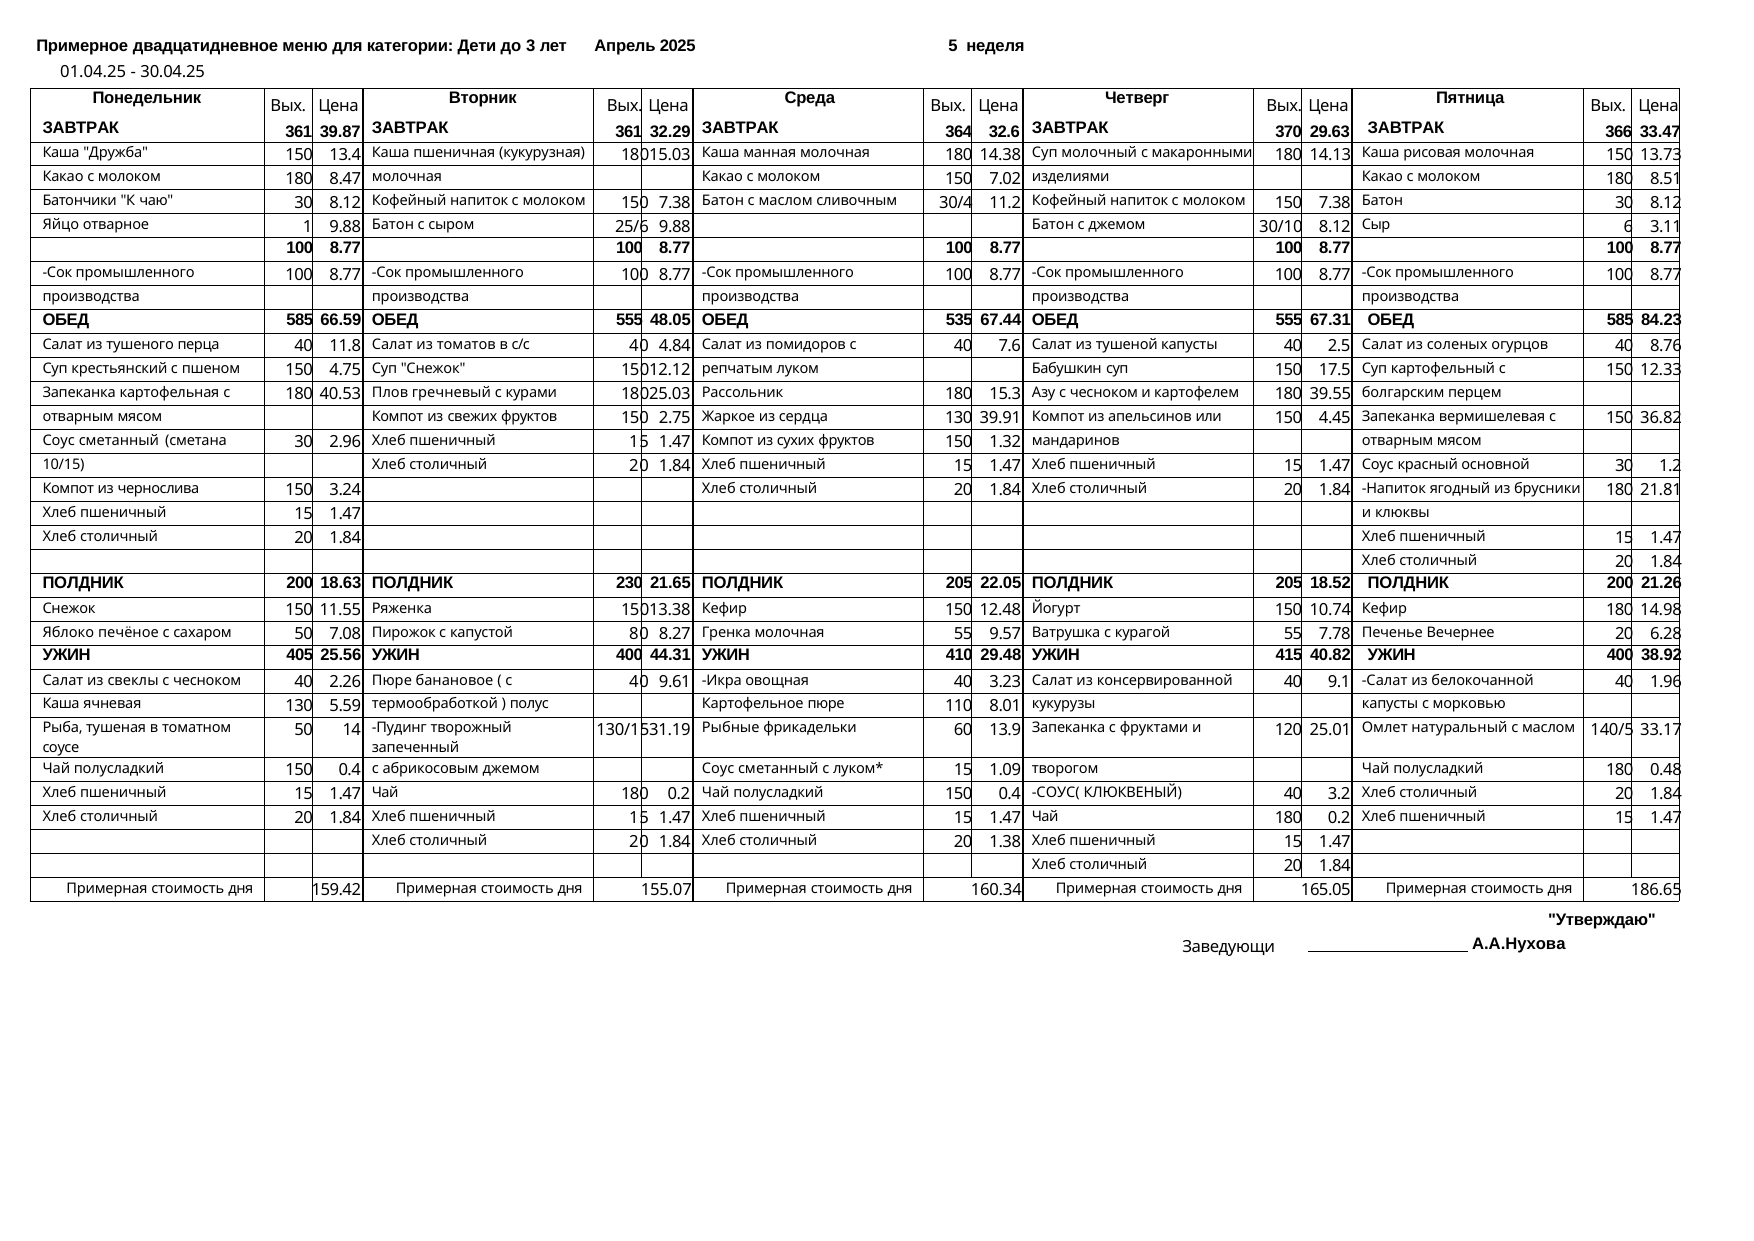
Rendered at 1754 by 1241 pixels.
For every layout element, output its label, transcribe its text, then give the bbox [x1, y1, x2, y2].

table_cell УЖИН [1024, 646, 1253, 668]
table_cell 40 [265, 334, 312, 357]
table_cell ОБЕД [364, 310, 593, 333]
table_cell -Сок промышленного [1353, 262, 1583, 285]
table_cell 1.84 [1632, 782, 1679, 805]
table_cell 6.28 [1632, 622, 1679, 644]
table_cell -Сок промышленного [364, 262, 593, 285]
table_cell 155.07 [594, 878, 692, 901]
table_cell [1254, 526, 1301, 549]
table_cell 2 [594, 454, 641, 477]
table_cell 20 [1584, 782, 1631, 805]
table_cell 1.47 [972, 454, 1022, 477]
table_cell ОБЕД [694, 310, 923, 333]
table_cell ПОЛДНИК [1024, 574, 1253, 597]
table_cell 1.84 [313, 806, 362, 829]
table_cell Компот из свежих фруктов [364, 406, 593, 429]
table_cell 36.82 [1632, 406, 1679, 429]
table_cell Батон с сыром [364, 214, 593, 237]
table_cell 585 [1584, 310, 1631, 333]
table_cell 11.2 [972, 190, 1022, 213]
table_cell [642, 758, 692, 781]
table_cell 130/1 [594, 718, 641, 757]
table_cell [364, 526, 593, 549]
table_cell Салат из свеклы с чесноком [31, 670, 264, 692]
table_cell 415 [1254, 646, 1301, 668]
table_cell [1024, 502, 1253, 525]
table_cell 5 1.47 [642, 430, 692, 453]
table_cell 8.12 [313, 190, 362, 213]
table_cell -Сок промышленного [31, 262, 264, 285]
table_cell [924, 526, 971, 549]
table_cell 20 [1584, 622, 1631, 644]
table_cell -Напиток ягодный из брусники [1353, 478, 1583, 501]
table_cell Хлеб столичный [364, 830, 593, 853]
table_cell Хлеб столичный [364, 454, 593, 477]
table_cell производства [31, 286, 264, 309]
table_cell 200 [1584, 574, 1631, 597]
table_cell 48.05 [642, 310, 692, 333]
table_cell производства [1353, 286, 1583, 309]
table_cell [313, 454, 362, 477]
table_cell 67.31 [1302, 310, 1351, 333]
table_cell 180 [1254, 806, 1301, 829]
table_header Пятница ЗАВТРАК [1353, 89, 1583, 141]
table_cell Рыба, тушеная в томатном соусе [31, 718, 264, 757]
table_cell [1302, 694, 1351, 716]
table_cell 20 [924, 478, 971, 501]
table_cell 11.55 [313, 598, 362, 621]
table_cell [1584, 830, 1631, 853]
table_cell творогом [1024, 758, 1253, 781]
table_cell 15 [924, 454, 971, 477]
table_cell 30 [1584, 190, 1631, 213]
table_cell 0 0.2 [642, 782, 692, 805]
table_cell Ватрушка с курагой [1024, 622, 1253, 644]
table_cell [1632, 430, 1679, 453]
table_cell Хлеб пшеничный [364, 806, 593, 829]
table_cell [642, 550, 692, 573]
table_cell Пирожок с капустой [364, 622, 593, 644]
table_cell [265, 830, 312, 853]
table_cell 0.4 [313, 758, 362, 781]
table_cell УЖИН [31, 646, 264, 668]
table_cell [1584, 502, 1631, 525]
table_cell [1024, 238, 1253, 261]
table_cell 0 7.38 [642, 190, 692, 213]
table_cell 15 [265, 782, 312, 805]
table_cell УЖИН [1353, 646, 1583, 668]
table_cell 33.17 [1632, 718, 1679, 757]
table_cell Картофельное пюре [694, 694, 923, 716]
table_cell Соус сметанный с луком* [694, 758, 923, 781]
table_cell болгарским перцем [1353, 382, 1583, 405]
table_cell [694, 526, 923, 549]
table_cell Компот из сухих фруктов [694, 430, 923, 453]
table_cell Запеканка с фруктами и [1024, 718, 1253, 757]
table_cell [694, 502, 923, 525]
table_cell 150 [1584, 406, 1631, 429]
table_cell 1.47 [313, 782, 362, 805]
table_cell 13.73 [1632, 143, 1679, 165]
table_cell Салат из томатов в с/с [364, 334, 593, 357]
table_cell 30 [265, 190, 312, 213]
table_cell Какао с молоком [1353, 166, 1583, 189]
table_cell Кофейный напиток с молоком [364, 190, 593, 213]
table_cell [972, 550, 1022, 573]
table_header Вых. 370 [1254, 89, 1301, 141]
table_cell 1.38 [972, 830, 1022, 853]
table_cell 21.81 [1632, 478, 1679, 501]
table_cell 159.42 [313, 878, 362, 901]
table_cell 1.47 [1302, 454, 1351, 477]
table_cell 2.5 [1302, 334, 1351, 357]
table_cell [1254, 430, 1301, 453]
table_cell 150 [1584, 358, 1631, 381]
table_cell [594, 166, 641, 189]
table_cell [1302, 430, 1351, 453]
table_cell 7.78 [1302, 622, 1351, 644]
table_cell 1.84 [1302, 478, 1351, 501]
table_cell 8.77 [642, 238, 692, 261]
table_cell 8.47 [313, 166, 362, 189]
table_cell 4 [594, 670, 641, 692]
table_cell 186.65 [1584, 878, 1679, 901]
table_cell ПОЛДНИК [364, 574, 593, 597]
table_cell 0.4 [972, 782, 1022, 805]
table_cell Салат из соленых огурцов [1353, 334, 1583, 357]
table_cell [1353, 830, 1583, 853]
table_cell 1.47 [313, 502, 362, 525]
table_cell ПОЛДНИК [694, 574, 923, 597]
table_cell Хлеб пшеничный [694, 454, 923, 477]
table_cell 3.2 [1302, 782, 1351, 805]
table_header Четверг ЗАВТРАК [1024, 89, 1253, 141]
table_cell -Пудинг творожный запеченный [364, 718, 593, 757]
table_header Среда ЗАВТРАК [694, 89, 923, 141]
table_cell 2.96 [313, 430, 362, 453]
table_cell 025.03 [642, 382, 692, 405]
table_cell 180 [1584, 758, 1631, 781]
table_cell 180 [265, 166, 312, 189]
table_cell Компот из чернослива [31, 478, 264, 501]
table_header Вых. 361 [265, 89, 312, 141]
table_cell Примерная стоимость дня [31, 878, 264, 901]
table_cell 100 [1584, 262, 1631, 285]
table_cell 120 [1254, 718, 1301, 757]
table_cell Хлеб пшеничный [1024, 454, 1253, 477]
table_cell [924, 502, 971, 525]
table_cell 8.77 [313, 262, 362, 285]
table_cell [1024, 526, 1253, 549]
table_cell 9.1 [1302, 670, 1351, 692]
table_cell 585 [265, 310, 312, 333]
table_cell 30 [1584, 454, 1631, 477]
table_cell Печенье Вечернее [1353, 622, 1583, 644]
table_cell 20 [265, 526, 312, 549]
table_cell 40 [924, 334, 971, 357]
table_cell Яйцо отварное [31, 214, 264, 237]
table_cell [31, 854, 264, 877]
table_cell [265, 406, 312, 429]
table_cell Чай полусладкий [31, 758, 264, 781]
table_header Вых. 364 [924, 89, 971, 141]
table_cell 7.6 [972, 334, 1022, 357]
table_cell производства [694, 286, 923, 309]
table_cell 130 [265, 694, 312, 716]
table_header Цена 29.63 [1302, 89, 1351, 141]
table_cell 25.56 [313, 646, 362, 668]
table_cell Чай полусладкий [1353, 758, 1583, 781]
table_cell 84.23 [1632, 310, 1679, 333]
table_cell 8.76 [1632, 334, 1679, 357]
table_cell 40 [924, 670, 971, 692]
table_cell 21.65 [642, 574, 692, 597]
table_cell 15 [1584, 526, 1631, 549]
table_cell 160.34 [924, 878, 1022, 901]
table_cell 9.57 [972, 622, 1022, 644]
table_cell отварным мясом [1353, 430, 1583, 453]
table_cell 150 [265, 143, 312, 165]
table_cell [924, 358, 971, 381]
table_cell [594, 550, 641, 573]
table_cell [1254, 286, 1301, 309]
table_cell 2.26 [313, 670, 362, 692]
table_cell [1632, 854, 1679, 877]
table_cell -Сок промышленного [1024, 262, 1253, 285]
table_cell 17.5 [1302, 358, 1351, 381]
table_cell [642, 694, 692, 716]
table_cell 14 [313, 718, 362, 757]
table_cell 18.63 [313, 574, 362, 597]
table_cell 200 [265, 574, 312, 597]
table_cell 150 [924, 166, 971, 189]
table_cell Чай [1024, 806, 1253, 829]
table_cell 180 [1584, 598, 1631, 621]
table_cell 40 [1254, 334, 1301, 357]
table_cell 40 [1254, 670, 1301, 692]
table_cell 30/10 [1254, 214, 1301, 237]
table_cell 6 [1584, 214, 1631, 237]
table_cell Каша рисовая молочная [1353, 143, 1583, 165]
table_cell [594, 286, 641, 309]
table_cell 150 [265, 758, 312, 781]
table_cell 40 [1254, 782, 1301, 805]
table_cell Хлеб столичный [1353, 550, 1583, 573]
table_cell 7.38 [1302, 190, 1351, 213]
table_cell Салат из помидоров с [694, 334, 923, 357]
table_cell изделиями [1024, 166, 1253, 189]
table_cell [694, 214, 923, 237]
table_cell 20 [265, 806, 312, 829]
table_cell 8.77 [972, 262, 1022, 285]
table_cell 1.84 [972, 478, 1022, 501]
table_cell 1.84 [1302, 854, 1351, 877]
table_cell [313, 854, 362, 877]
table_cell 15 [594, 358, 641, 381]
table_cell 15 [594, 190, 641, 213]
table_cell ПОЛДНИК [1353, 574, 1583, 597]
table_cell Хлеб пшеничный [1353, 806, 1583, 829]
table_cell 13.4 [313, 143, 362, 165]
table_cell 15 [594, 598, 641, 621]
table_cell Хлеб столичный [694, 830, 923, 853]
table_header Вых. 366 [1584, 89, 1631, 141]
table_cell [1302, 286, 1351, 309]
table_cell [594, 854, 641, 877]
table_cell 7.02 [972, 166, 1022, 189]
table_cell [313, 830, 362, 853]
table_cell [364, 238, 593, 261]
table_cell [1584, 854, 1631, 877]
table_cell 8.01 [972, 694, 1022, 716]
table_cell 1.32 [972, 430, 1022, 453]
table_cell 18.52 [1302, 574, 1351, 597]
table_header Цена 32.29 [642, 89, 692, 141]
table_cell 012.12 [642, 358, 692, 381]
table_cell [1302, 758, 1351, 781]
table_cell 55 [924, 622, 971, 644]
table_cell 150 [265, 358, 312, 381]
table_cell Примерная стоимость дня [364, 878, 593, 901]
table_cell Плов гречневый с курами [364, 382, 593, 405]
table_cell ОБЕД [1353, 310, 1583, 333]
table_cell 1 [265, 214, 312, 237]
table_cell [1024, 550, 1253, 573]
table_header Цена 33.47 [1632, 89, 1679, 141]
table_cell [972, 214, 1022, 237]
table_cell 130 [924, 406, 971, 429]
table_cell [694, 854, 923, 877]
table_cell 100 [594, 238, 641, 261]
table_cell 25.01 [1302, 718, 1351, 757]
table_cell 8.77 [1632, 262, 1679, 285]
table_cell 15.3 [972, 382, 1022, 405]
table_cell [1302, 550, 1351, 573]
table_cell Рыбные фрикадельки [694, 718, 923, 757]
table_cell 100 [1254, 238, 1301, 261]
table_cell 6 9.88 [642, 214, 692, 237]
table_cell 400 [594, 646, 641, 668]
table_cell 0.48 [1632, 758, 1679, 781]
table_cell 150 [1254, 358, 1301, 381]
table_cell 8.77 [1302, 238, 1351, 261]
table_cell Омлет натуральный с маслом [1353, 718, 1583, 757]
table_cell Суп "Снежок" [364, 358, 593, 381]
table_cell ОБЕД [1024, 310, 1253, 333]
table_cell 0.2 [1302, 806, 1351, 829]
table_cell 535 [924, 310, 971, 333]
table_cell 14.38 [972, 143, 1022, 165]
table_cell 8.77 [1632, 238, 1679, 261]
table_cell 50 [265, 718, 312, 757]
table_cell Салат из тушеной капусты [1024, 334, 1253, 357]
table_cell 20 [1254, 854, 1301, 877]
table_cell Батон с джемом [1024, 214, 1253, 237]
table_cell [642, 526, 692, 549]
table_cell 1.96 [1632, 670, 1679, 692]
table_cell [1632, 502, 1679, 525]
table_cell 1 [594, 430, 641, 453]
table_cell 12.48 [972, 598, 1022, 621]
table_cell 10.74 [1302, 598, 1351, 621]
table_cell Гренка молочная [694, 622, 923, 644]
table_cell Примерная стоимость дня [694, 878, 923, 901]
table_cell 10 [594, 262, 641, 285]
table_cell [313, 286, 362, 309]
table_cell производства [1024, 286, 1253, 309]
table_cell 0 1.84 [642, 830, 692, 853]
table_cell 100 [265, 262, 312, 285]
table_cell 25/ [594, 214, 641, 237]
table_cell Компот из апельсинов или [1024, 406, 1253, 429]
table_cell [265, 550, 312, 573]
table_cell Какао с молоком [694, 166, 923, 189]
table_cell 165.05 [1254, 878, 1351, 901]
table_cell 1.84 [1632, 550, 1679, 573]
table_cell 40 [265, 670, 312, 692]
table_cell 100 [1254, 262, 1301, 285]
table_cell [694, 238, 923, 261]
table_cell 44.31 [642, 646, 692, 668]
table_cell Каша ячневая [31, 694, 264, 716]
table_cell 531.19 [642, 718, 692, 757]
table_cell [1254, 502, 1301, 525]
table_cell [265, 854, 312, 877]
table_cell термообработкой ) полус [364, 694, 593, 716]
table_cell [642, 854, 692, 877]
table_cell 1.84 [313, 526, 362, 549]
table_cell [1632, 286, 1679, 309]
table_cell ПОЛДНИК [31, 574, 264, 597]
table_cell [642, 502, 692, 525]
table_cell 12.33 [1632, 358, 1679, 381]
table_cell 180 [924, 382, 971, 405]
table_cell 8.12 [1632, 190, 1679, 213]
table_cell Соус сметанный (сметана [31, 430, 264, 453]
table_cell [265, 878, 312, 901]
table_cell [313, 406, 362, 429]
table_cell Хлеб пшеничный [694, 806, 923, 829]
table_cell [1584, 286, 1631, 309]
table_cell молочная [364, 166, 593, 189]
table_cell Батон с маслом сливочным [694, 190, 923, 213]
table_cell -Сок промышленного [694, 262, 923, 285]
table_cell Чай [364, 782, 593, 805]
table_cell 555 [594, 310, 641, 333]
table_cell 180 [1584, 166, 1631, 189]
table_cell [1584, 694, 1631, 716]
table_cell [31, 238, 264, 261]
table_cell 110 [924, 694, 971, 716]
table_cell 5 1.47 [642, 806, 692, 829]
table_cell 20 [1584, 550, 1631, 573]
table_cell [642, 166, 692, 189]
table_cell [31, 830, 264, 853]
table_cell 8.12 [1302, 214, 1351, 237]
table_cell [972, 502, 1022, 525]
table_cell Хлеб столичный [31, 526, 264, 549]
table_cell [1302, 502, 1351, 525]
table_cell 3.24 [313, 478, 362, 501]
table_cell 2 [594, 830, 641, 853]
table_cell Рассольник [694, 382, 923, 405]
table_cell 180 [1254, 382, 1301, 405]
table_cell ОБЕД [31, 310, 264, 333]
table_cell 60 [924, 718, 971, 757]
table_cell [594, 478, 641, 501]
table_cell 20 [1254, 478, 1301, 501]
table_cell Запеканка вермишелевая с [1353, 406, 1583, 429]
table_cell 9.88 [313, 214, 362, 237]
table_cell [594, 694, 641, 716]
table_cell 180 [1254, 143, 1301, 165]
table_cell Снежок [31, 598, 264, 621]
table_cell Жаркое из сердца [694, 406, 923, 429]
table_cell 15 [924, 758, 971, 781]
table_cell 205 [924, 574, 971, 597]
table_cell 400 [1584, 646, 1631, 668]
table_cell 4.45 [1302, 406, 1351, 429]
table_cell мандаринов [1024, 430, 1253, 453]
table_cell [594, 758, 641, 781]
table_cell Хлеб столичный [694, 478, 923, 501]
table_header Цена 32.6 [972, 89, 1022, 141]
table_cell 11.8 [313, 334, 362, 357]
table_cell 66.59 [313, 310, 362, 333]
table_cell [594, 502, 641, 525]
table_cell 40 [1584, 670, 1631, 692]
table_cell -Икра овощная [694, 670, 923, 692]
table_cell 3.23 [972, 670, 1022, 692]
table_cell 13.9 [972, 718, 1022, 757]
table_cell Примерная стоимость дня [1353, 878, 1583, 901]
table_cell 1.47 [1632, 806, 1679, 829]
table_cell [1254, 694, 1301, 716]
table_cell [972, 286, 1022, 309]
table_cell 013.38 [642, 598, 692, 621]
table_cell 15 [924, 806, 971, 829]
table_cell 0 1.84 [642, 454, 692, 477]
table_cell [972, 854, 1022, 877]
table_cell 205 [1254, 574, 1301, 597]
table_cell [972, 526, 1022, 549]
table_cell [1353, 854, 1583, 877]
table_cell Хлеб пшеничный [31, 502, 264, 525]
table_cell 100 [924, 262, 971, 285]
table_cell [1302, 526, 1351, 549]
table_cell 15 [1254, 830, 1301, 853]
table_cell 1.47 [1632, 526, 1679, 549]
table_cell 150 [1254, 406, 1301, 429]
table_cell 150 [924, 598, 971, 621]
table_cell 39.55 [1302, 382, 1351, 405]
table_cell Суп крестьянский с пшеном [31, 358, 264, 381]
table_cell Бабушкин суп [1024, 358, 1253, 381]
table_cell УЖИН [364, 646, 593, 668]
table_cell Каша пшеничная (кукурузная) [364, 143, 593, 165]
table_cell [642, 286, 692, 309]
table_cell [972, 358, 1022, 381]
table_cell 40.53 [313, 382, 362, 405]
table_cell Салат из консервированной [1024, 670, 1253, 692]
table_cell Кофейный напиток с молоком [1024, 190, 1253, 213]
table_cell Запеканка картофельная с [31, 382, 264, 405]
table_cell репчатым луком [694, 358, 923, 381]
table_cell 8 [594, 622, 641, 644]
table_cell [642, 478, 692, 501]
table_cell Суп картофельный с [1353, 358, 1583, 381]
table_cell [313, 550, 362, 573]
table_cell капусты с морковью [1353, 694, 1583, 716]
table_cell 30 [265, 430, 312, 453]
table_cell 55 [1254, 622, 1301, 644]
table_cell Яблоко печёное с сахаром [31, 622, 264, 644]
table_cell [1584, 430, 1631, 453]
table_cell 230 [594, 574, 641, 597]
table_cell 150 [1254, 598, 1301, 621]
table_cell Каша манная молочная [694, 143, 923, 165]
table_cell 18 [594, 382, 641, 405]
table_cell 14.13 [1302, 143, 1351, 165]
table_cell Кефир [1353, 598, 1583, 621]
table_cell [1632, 382, 1679, 405]
table_cell 150 [265, 598, 312, 621]
table_cell -Салат из белокочанной [1353, 670, 1583, 692]
table_cell [1254, 758, 1301, 781]
table_cell 38.92 [1632, 646, 1679, 668]
table_cell [1584, 382, 1631, 405]
table_cell Батон [1353, 190, 1583, 213]
table_cell 150 [924, 782, 971, 805]
table_cell 100 [924, 238, 971, 261]
table_cell [364, 478, 593, 501]
table_cell Хлеб пшеничный [1024, 830, 1253, 853]
table_cell [1302, 166, 1351, 189]
table_cell Хлеб столичный [1024, 478, 1253, 501]
table_cell 15 [265, 502, 312, 525]
table_cell 40.82 [1302, 646, 1351, 668]
table_cell 15 [594, 406, 641, 429]
table_cell Каша "Дружба" [31, 143, 264, 165]
table_cell 150 [265, 478, 312, 501]
table_cell [265, 286, 312, 309]
table_cell [924, 286, 971, 309]
table_cell 15 [1254, 454, 1301, 477]
table_cell Йогурт [1024, 598, 1253, 621]
table_cell [924, 214, 971, 237]
table_cell Хлеб пшеничный [1353, 526, 1583, 549]
table_cell 405 [265, 646, 312, 668]
table_cell 1.09 [972, 758, 1022, 781]
table_cell 40 [1584, 334, 1631, 357]
table_cell Ряженка [364, 598, 593, 621]
table_header Вторник ЗАВТРАК [364, 89, 593, 141]
table_cell 10/15) [31, 454, 264, 477]
table_cell 7.08 [313, 622, 362, 644]
table_cell [1254, 550, 1301, 573]
table_cell 21.26 [1632, 574, 1679, 597]
table_cell 3.11 [1632, 214, 1679, 237]
table_cell 30/4 [924, 190, 971, 213]
table_cell 1 [594, 806, 641, 829]
table_cell 18 [594, 143, 641, 165]
table_cell 1.47 [1302, 830, 1351, 853]
table_cell [1632, 694, 1679, 716]
table_cell Хлеб столичный [31, 806, 264, 829]
table_cell 67.44 [972, 310, 1022, 333]
table_cell 4 [594, 334, 641, 357]
table_cell [594, 526, 641, 549]
table_cell 22.05 [972, 574, 1022, 597]
table_cell 4.75 [313, 358, 362, 381]
table_cell 100 [1584, 238, 1631, 261]
table_cell Хлеб пшеничный [31, 782, 264, 805]
table_cell 0 8.77 [642, 262, 692, 285]
table_cell Какао с молоком [31, 166, 264, 189]
table_cell 14.98 [1632, 598, 1679, 621]
table_header Цена 39.87 [313, 89, 362, 141]
table_cell Суп молочный с макаронными [1024, 143, 1253, 165]
table_cell 180 [924, 143, 971, 165]
table_cell -СОУС( КЛЮКВЕНЫЙ) [1024, 782, 1253, 805]
table_cell 0 9.61 [642, 670, 692, 692]
table_cell Хлеб столичный [1353, 782, 1583, 805]
table_cell 0 4.84 [642, 334, 692, 357]
table_cell 150 [1584, 143, 1631, 165]
table_cell Кефир [694, 598, 923, 621]
table_cell 015.03 [642, 143, 692, 165]
table_cell производства [364, 286, 593, 309]
table_cell 140/5 [1584, 718, 1631, 757]
table_cell Чай полусладкий [694, 782, 923, 805]
table_cell [1632, 830, 1679, 853]
table_cell 8.77 [972, 238, 1022, 261]
table_cell 29.48 [972, 646, 1022, 668]
table_cell 15 [1584, 806, 1631, 829]
table_cell 1.47 [972, 806, 1022, 829]
table_cell Хлеб столичный [1024, 854, 1253, 877]
table_cell Азу с чесноком и картофелем [1024, 382, 1253, 405]
table_cell 8.51 [1632, 166, 1679, 189]
table_cell 1.2 [1632, 454, 1679, 477]
table_cell 180 [265, 382, 312, 405]
table_cell с абрикосовым джемом [364, 758, 593, 781]
table_cell 180 [1584, 478, 1631, 501]
table_cell 8.77 [313, 238, 362, 261]
table_cell [1353, 238, 1583, 261]
table_cell 0 2.75 [642, 406, 692, 429]
table_cell [924, 854, 971, 877]
table_cell 0 8.27 [642, 622, 692, 644]
table_cell [364, 550, 593, 573]
table_cell 20 [924, 830, 971, 853]
table_cell 150 [1254, 190, 1301, 213]
table_cell 100 [265, 238, 312, 261]
table_cell 410 [924, 646, 971, 668]
table_cell [265, 454, 312, 477]
table_cell и клюквы [1353, 502, 1583, 525]
table_cell 5.59 [313, 694, 362, 716]
table_cell 50 [265, 622, 312, 644]
table_cell Сыр [1353, 214, 1583, 237]
table_cell отварным мясом [31, 406, 264, 429]
table_cell 555 [1254, 310, 1301, 333]
table_cell [364, 502, 593, 525]
table_cell Пюре банановое ( с [364, 670, 593, 692]
table_cell Батончики "К чаю" [31, 190, 264, 213]
table_cell 18 [594, 782, 641, 805]
table_cell Примерная стоимость дня [1024, 878, 1253, 901]
table_cell [694, 550, 923, 573]
table_cell [364, 854, 593, 877]
table_cell 39.91 [972, 406, 1022, 429]
table_cell Салат из тушеного перца [31, 334, 264, 357]
table_cell Соус красный основной [1353, 454, 1583, 477]
table_cell 8.77 [1302, 262, 1351, 285]
table_cell УЖИН [694, 646, 923, 668]
table_cell [1254, 166, 1301, 189]
table_header Вых. 361 [594, 89, 641, 141]
table_cell Хлеб пшеничный [364, 430, 593, 453]
table_cell кукурузы [1024, 694, 1253, 716]
table_cell [924, 550, 971, 573]
table_cell 150 [924, 430, 971, 453]
table_header Понедельник ЗАВТРАК [31, 89, 264, 141]
table_cell [31, 550, 264, 573]
